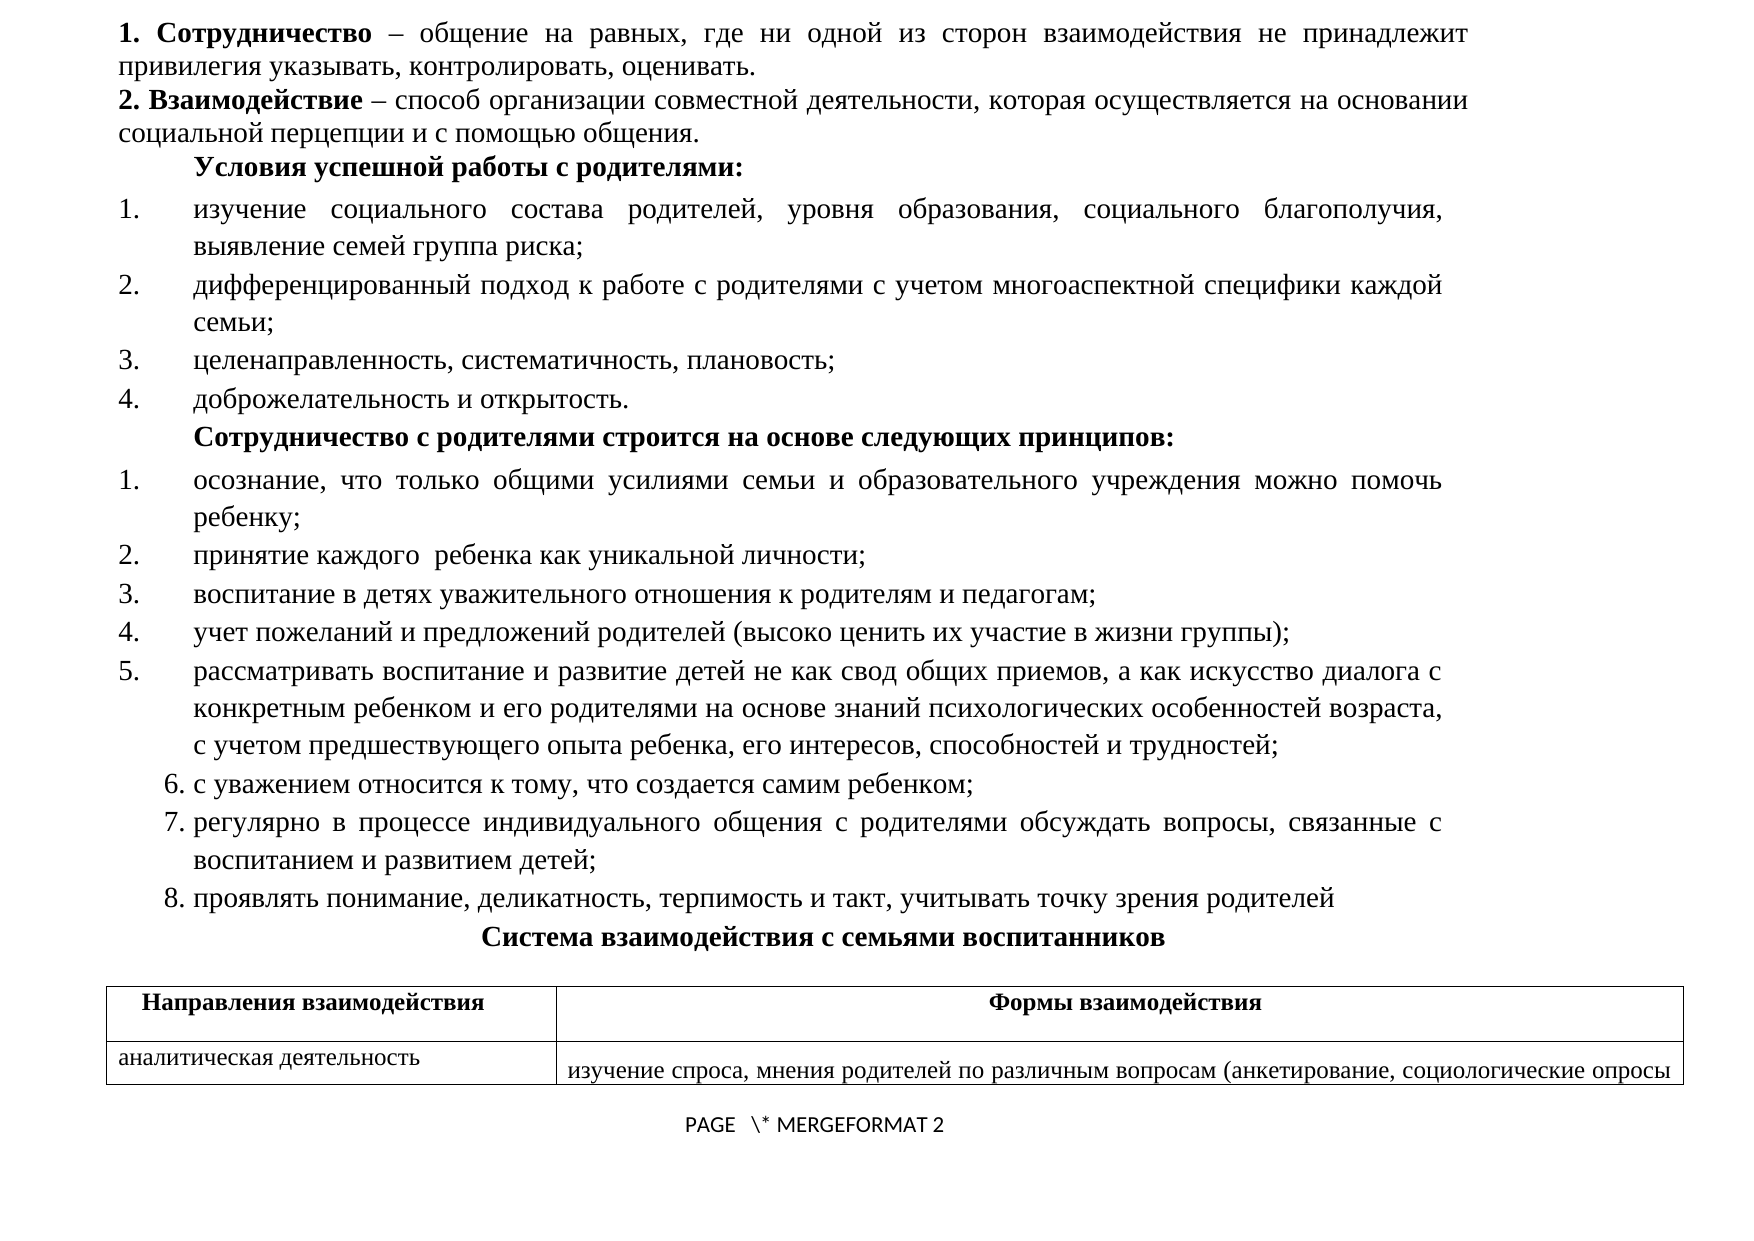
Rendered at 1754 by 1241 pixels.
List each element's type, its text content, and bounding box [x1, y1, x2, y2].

text Условия успешной работы с родителями: [193, 149, 1444, 182]
list доброжелательность и открытость. [118, 381, 1444, 414]
list целенаправленность, систематичность, плановость; [118, 342, 1444, 376]
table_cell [557, 1042, 1683, 1083]
text 2. Взаимодействие – способ организации совместной деятельности, которая осуществляется на основании социальной перцепции и с помощью общения. [118, 82, 1469, 149]
list рассматривать воспитание и развитие детей не как свод общих приемов, а как искусство диалога с конкретным ребенком и его родителями на основе знаний психологических особенностей возраста, с учетом предшествующего опыта ребенка, его интересов, способностей и трудностей; [118, 653, 1444, 761]
text Сотрудничество с родителями строится на основе следующих принципов: [193, 419, 1444, 453]
list с уважением относится к тому, что создается самим ребенком; [163, 766, 1444, 799]
list осознание, что только общими усилиями семьи и образовательного учреждения можно помочь ребенку; [118, 462, 1444, 532]
list проявлять понимание, деликатность, терпимость и такт, учитывать точку зрения родителей [163, 880, 1444, 914]
text 1. Сотрудничество – общение на равных, где ни одной из сторон взаимодействия не принадлежит привилегия указывать, контролировать, оценивать. [118, 15, 1469, 82]
table_header Направления взаимодействия [107, 987, 556, 1041]
text Система взаимодействия с семьями воспитанников [118, 919, 1469, 952]
table_header Формы взаимодействия [557, 987, 1683, 1041]
list принятие каждого ребенка как уникальной личности; [118, 537, 1444, 571]
list регулярно в процессе индивидуального общения с родителями обсуждать вопросы, связанные с воспитанием и развитием детей; [163, 804, 1444, 875]
list учет пожеланий и предложений родителей (высоко ценить их участие в жизни группы); [118, 614, 1444, 648]
list воспитание в детях уважительного отношения к родителям и педагогам; [118, 576, 1444, 609]
list изучение социального состава родителей, уровня образования, социального благополучия, выявление семей группа риска; [118, 191, 1444, 262]
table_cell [107, 1042, 556, 1083]
list дифференцированный подход к работе с родителями с учетом многоаспектной специфики каждой семьи; [118, 267, 1444, 337]
